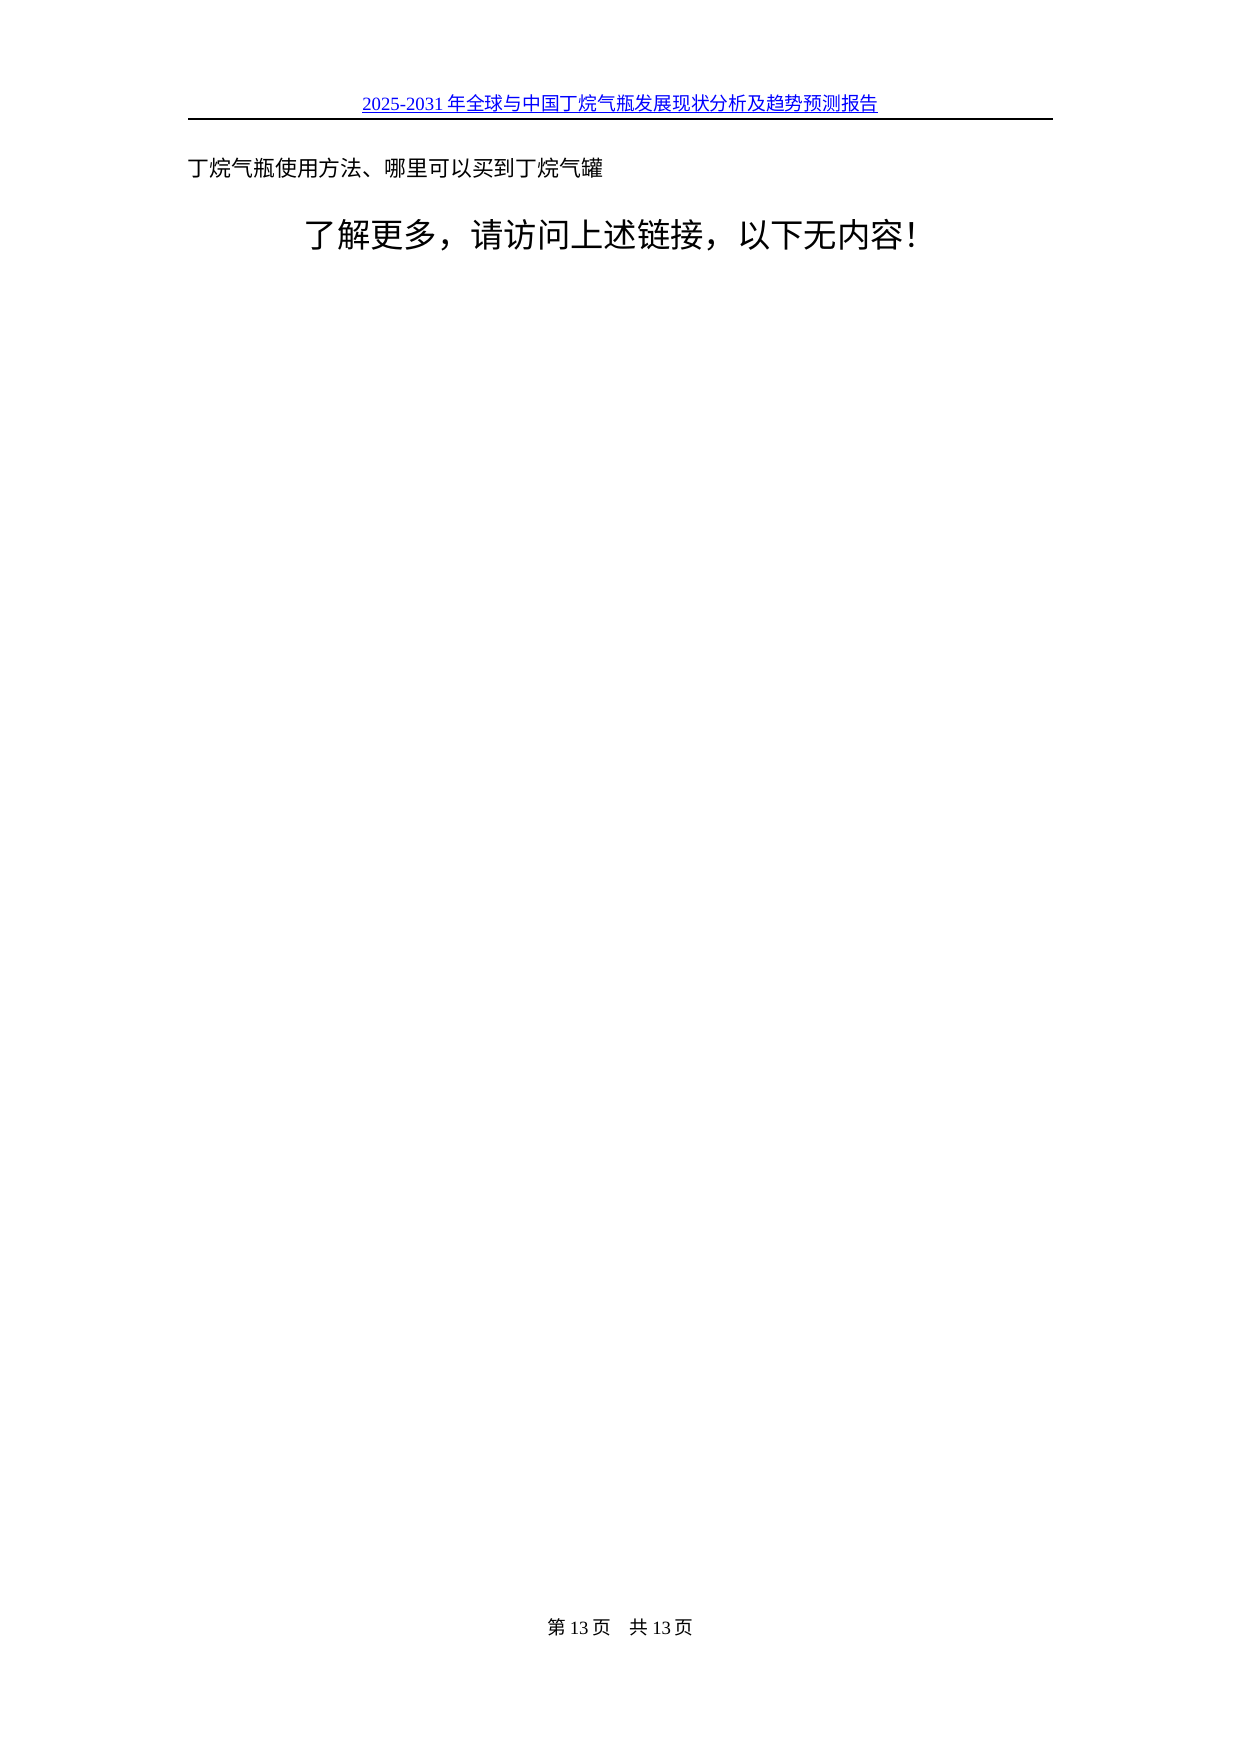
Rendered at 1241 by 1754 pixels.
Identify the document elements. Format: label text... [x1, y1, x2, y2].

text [187, 150, 1053, 183]
title 了解更多，请访问上述链接，以下无内容！ [187, 200, 1053, 265]
